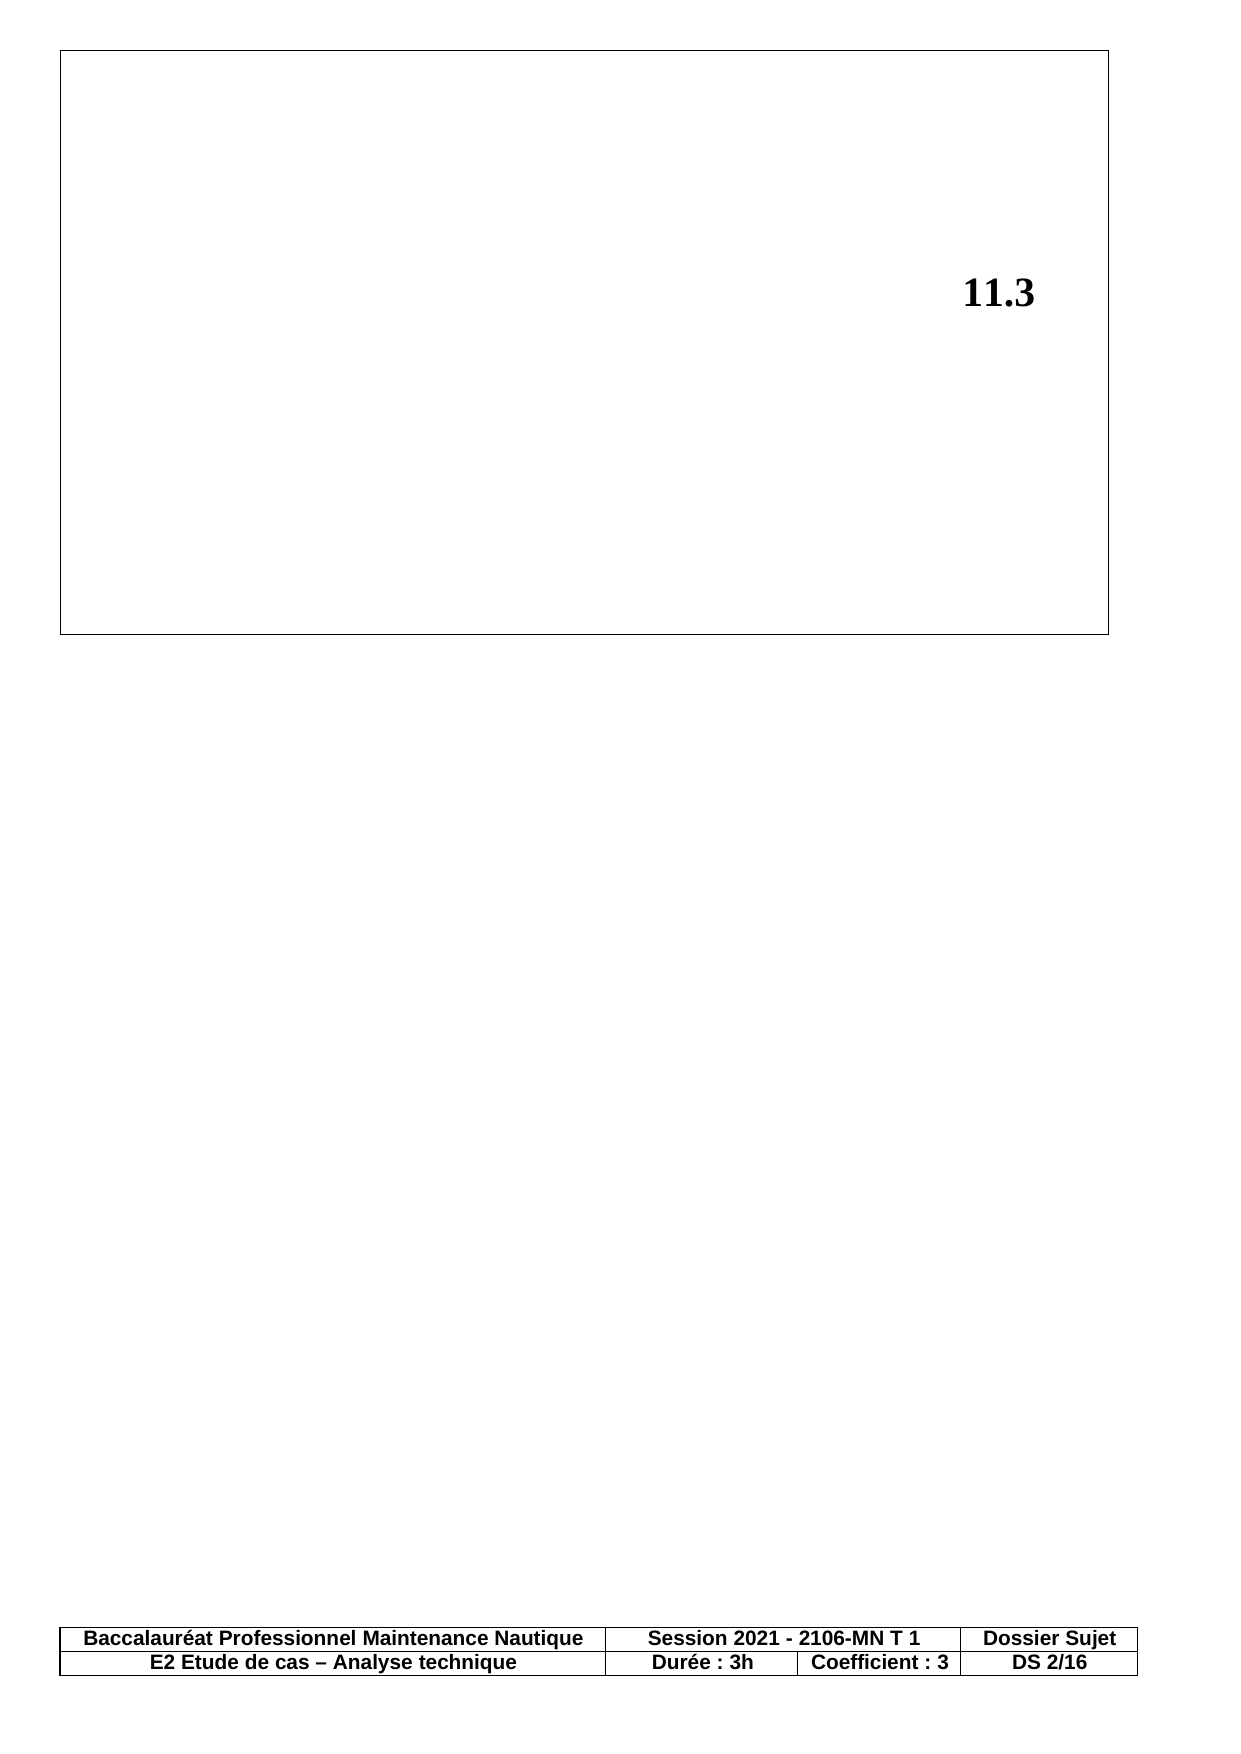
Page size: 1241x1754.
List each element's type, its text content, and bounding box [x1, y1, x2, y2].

table_cell 11.3 [61, 51, 1108, 633]
